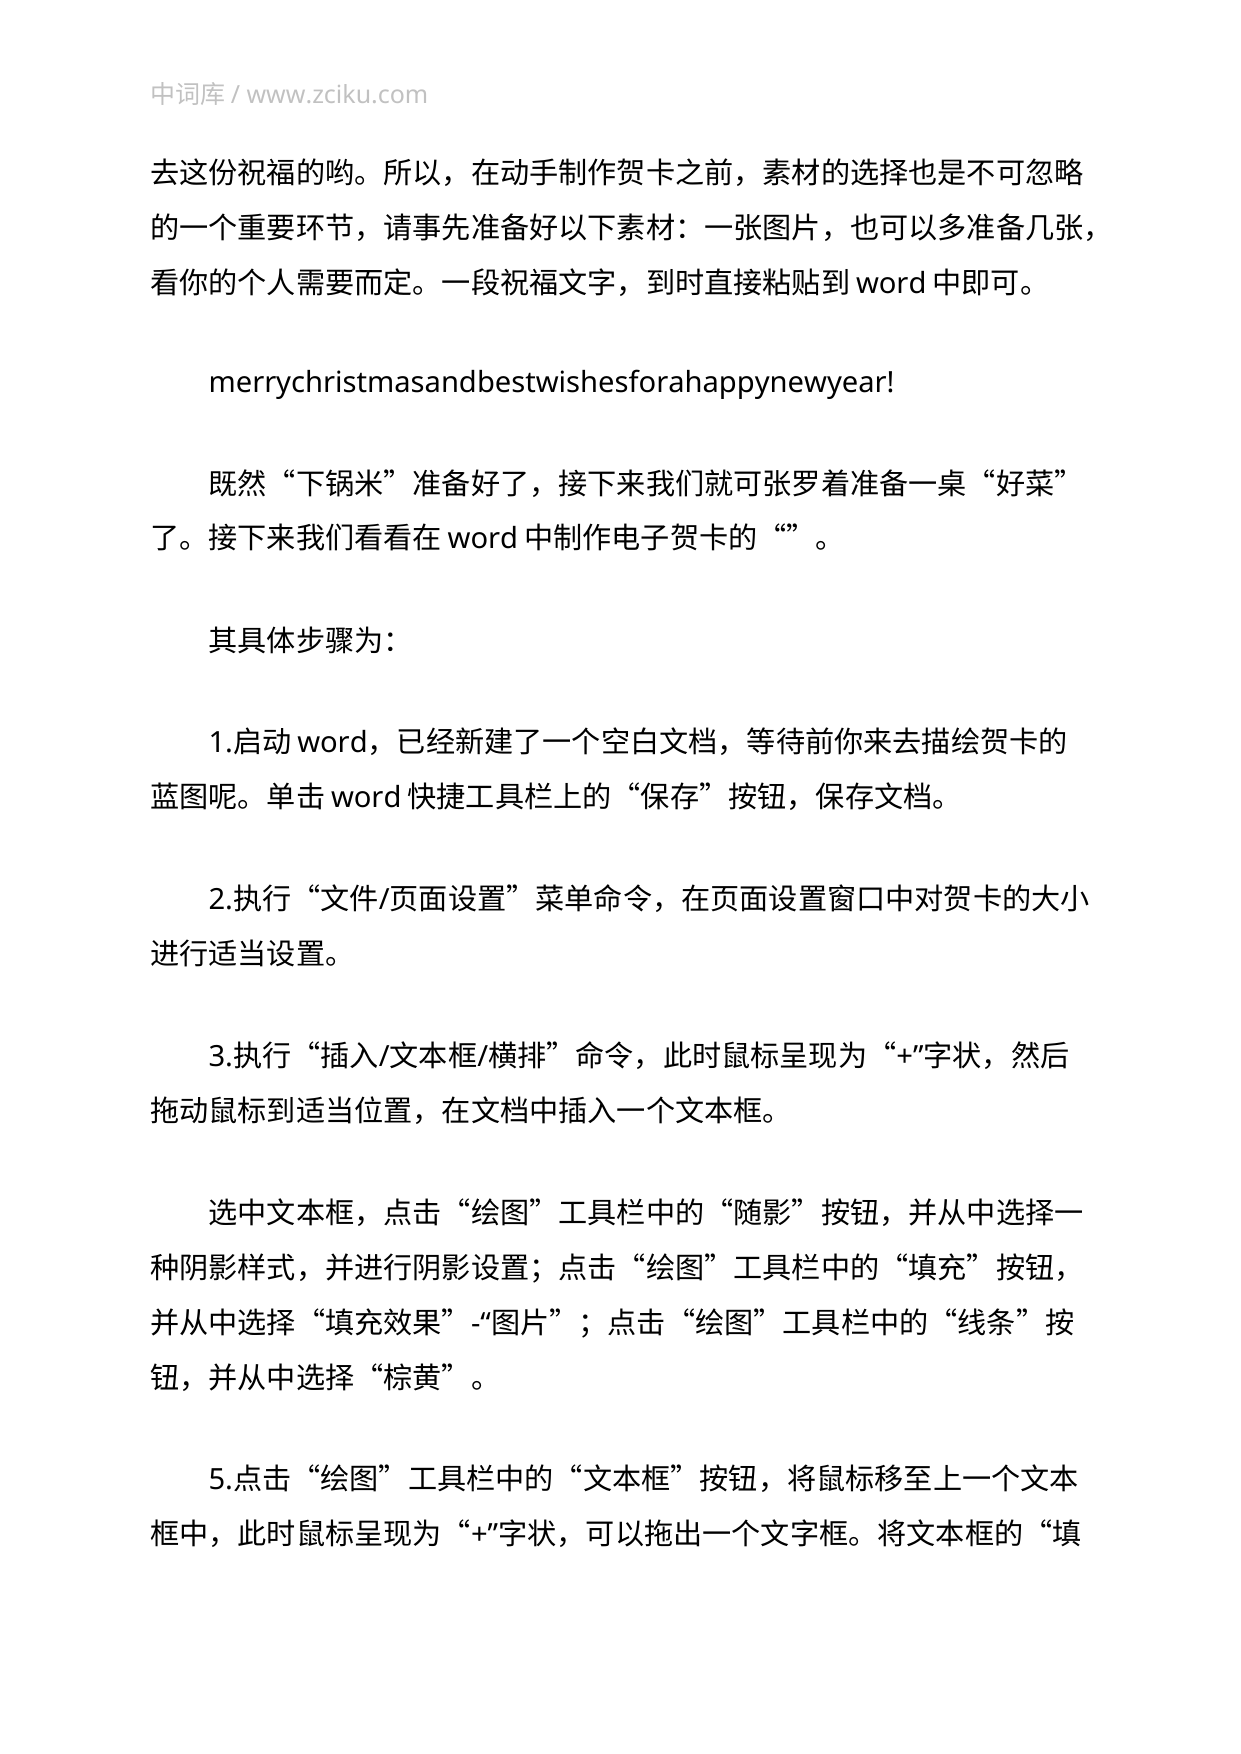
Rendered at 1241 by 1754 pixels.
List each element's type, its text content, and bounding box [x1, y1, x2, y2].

text 2.执行“文件/页面设置”菜单命令，在页面设置窗口中对贺卡的大小进行适当设置。 [150, 876, 1090, 973]
text 1.启动word，已经新建了一个空白文档，等待前你来去描绘贺卡的蓝图呢。单击word快捷工具栏上的“保存”按钮，保存文档。 [150, 719, 1090, 816]
text 3.执行“插入/文本框/横排”命令，此时鼠标呈现为“+”字状，然后拖动鼠标到适当位置，在文档中插入一个文本框。 [150, 1033, 1090, 1130]
text merrychristmasandbestwishesforahappynewyear! [150, 362, 1090, 401]
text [150, 150, 1090, 302]
text 既然“下锅米”准备好了，接下来我们就可张罗着准备一桌“好菜”了。接下来我们看看在word中制作电子贺卡的“”。 [150, 460, 1090, 557]
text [150, 1456, 1090, 1553]
text 选中文本框，点击“绘图”工具栏中的“随影”按钮，并从中选择一种阴影样式，并进行阴影设置；点击“绘图”工具栏中的“填充”按钮，并从中选择“填充效果”-“图片”；点击“绘图”工具栏中的“线条”按钮，并从中选择“棕黄”。 [150, 1189, 1090, 1396]
text 其具体步骤为： [150, 617, 1090, 659]
